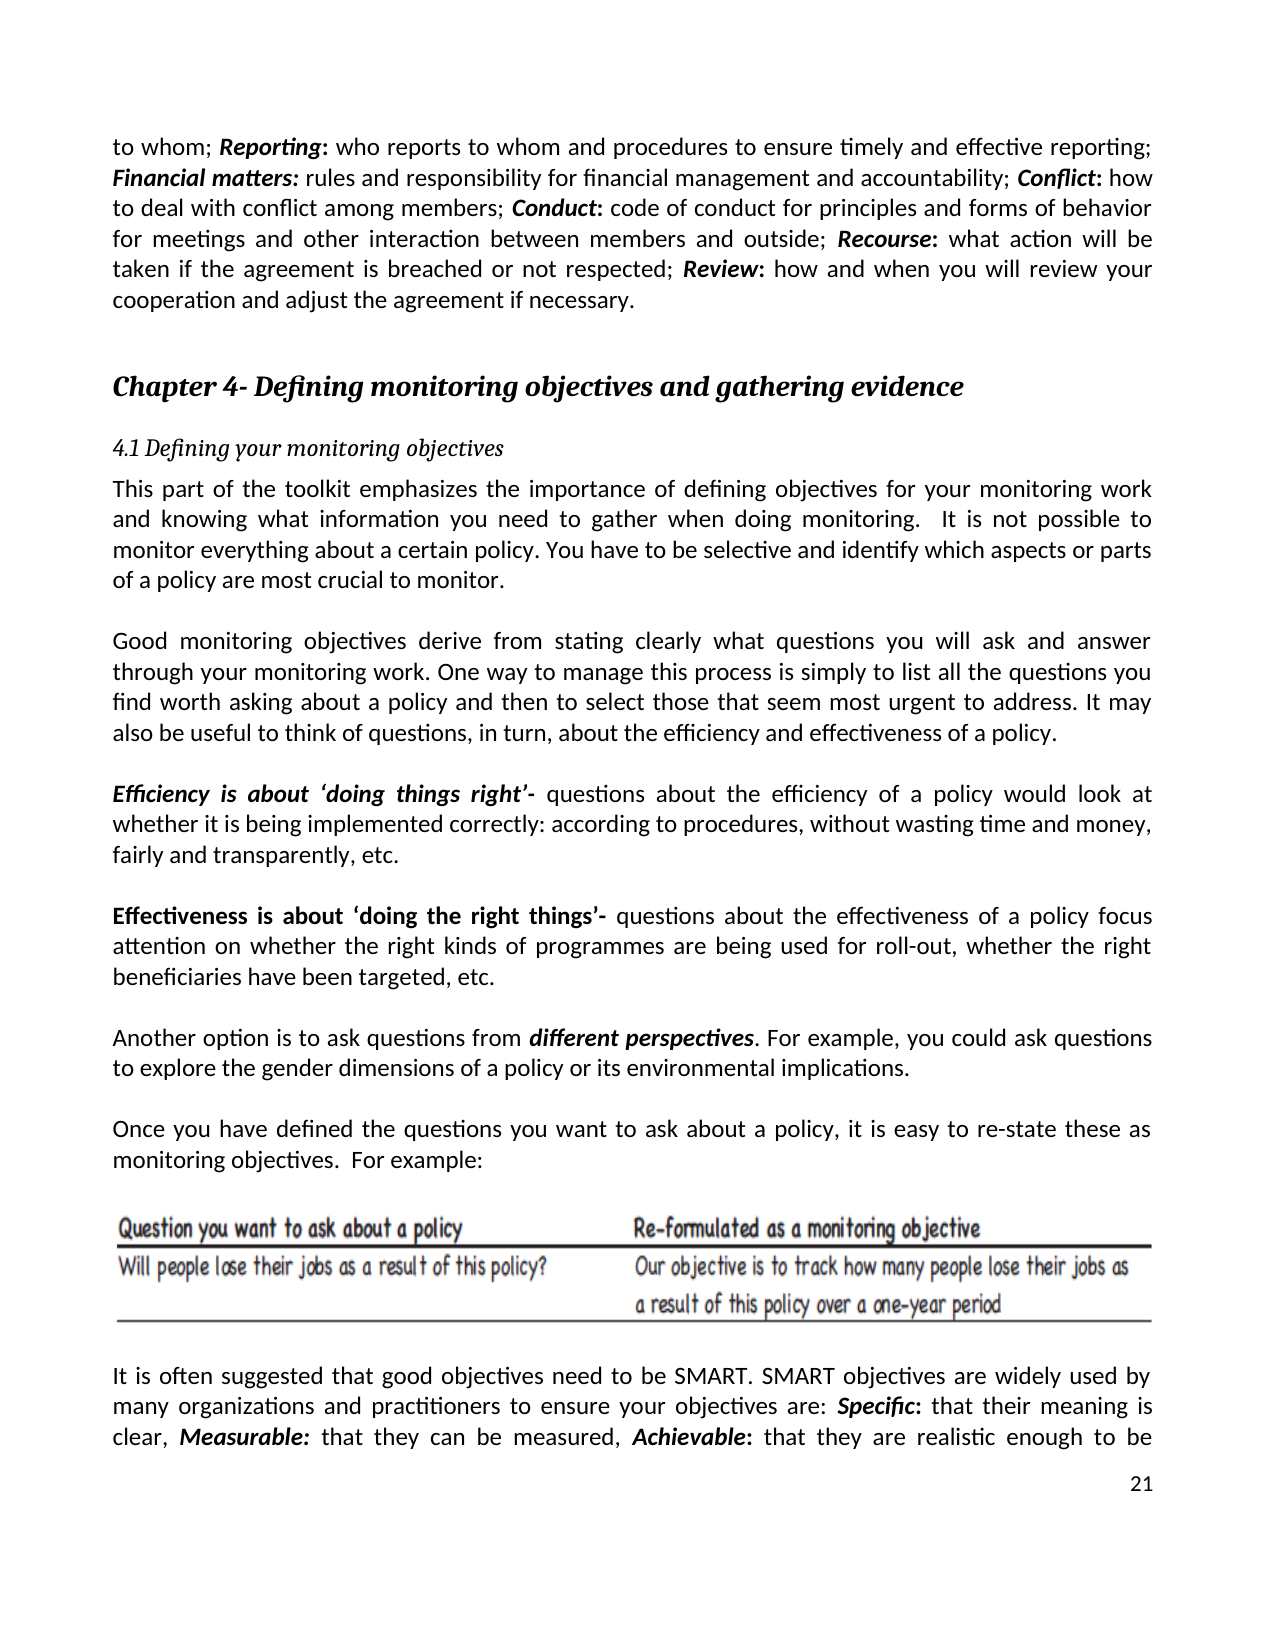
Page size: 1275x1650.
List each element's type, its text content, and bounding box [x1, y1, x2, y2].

picture [112, 1205, 1153, 1330]
text Another option is to ask questions from different perspectives. For example, you could ask questions to explore the gender dimensions of a policy or its environmental implications. [112, 1022, 1153, 1083]
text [112, 1360, 1153, 1451]
subtitle Chapter 4- Defining monitoring objectives and gathering evidence [112, 370, 1153, 403]
text Effectiveness is about ‘doing the right things’- questions about the effectiveness of a policy focus attention on whether the right kinds of programmes are being used for roll-out, whether the right beneficiaries have been targeted, etc. [112, 900, 1153, 992]
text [112, 131, 1153, 314]
text Once you have defined the questions you want to ask about a policy, it is easy to re-state these as monitoring objectives. For example: [112, 1114, 1153, 1175]
text This part of the toolkit emphasizes the importance of defining objectives for your monitoring work and knowing what information you need to gather when doing monitoring. It is not possible to monitor everything about a certain policy. You have to be selective and identify which aspects or parts of a policy are most crucial to monitor. [112, 473, 1153, 595]
text Good monitoring objectives derive from stating clearly what questions you will ask and answer through your monitoring work. One way to manage this process is simply to list all the questions you find worth asking about a policy and then to select those that seem most urgent to address. It may also be useful to think of questions, in turn, about the efficiency and effectiveness of a policy. [112, 625, 1153, 747]
text Efficiency is about ‘doing things right’- questions about the efficiency of a policy would look at whether it is being implemented correctly: according to procedures, without wasting time and money, fairly and transparently, etc. [112, 778, 1153, 869]
subtitle 4.1 Defining your monitoring objectives [112, 433, 1153, 462]
